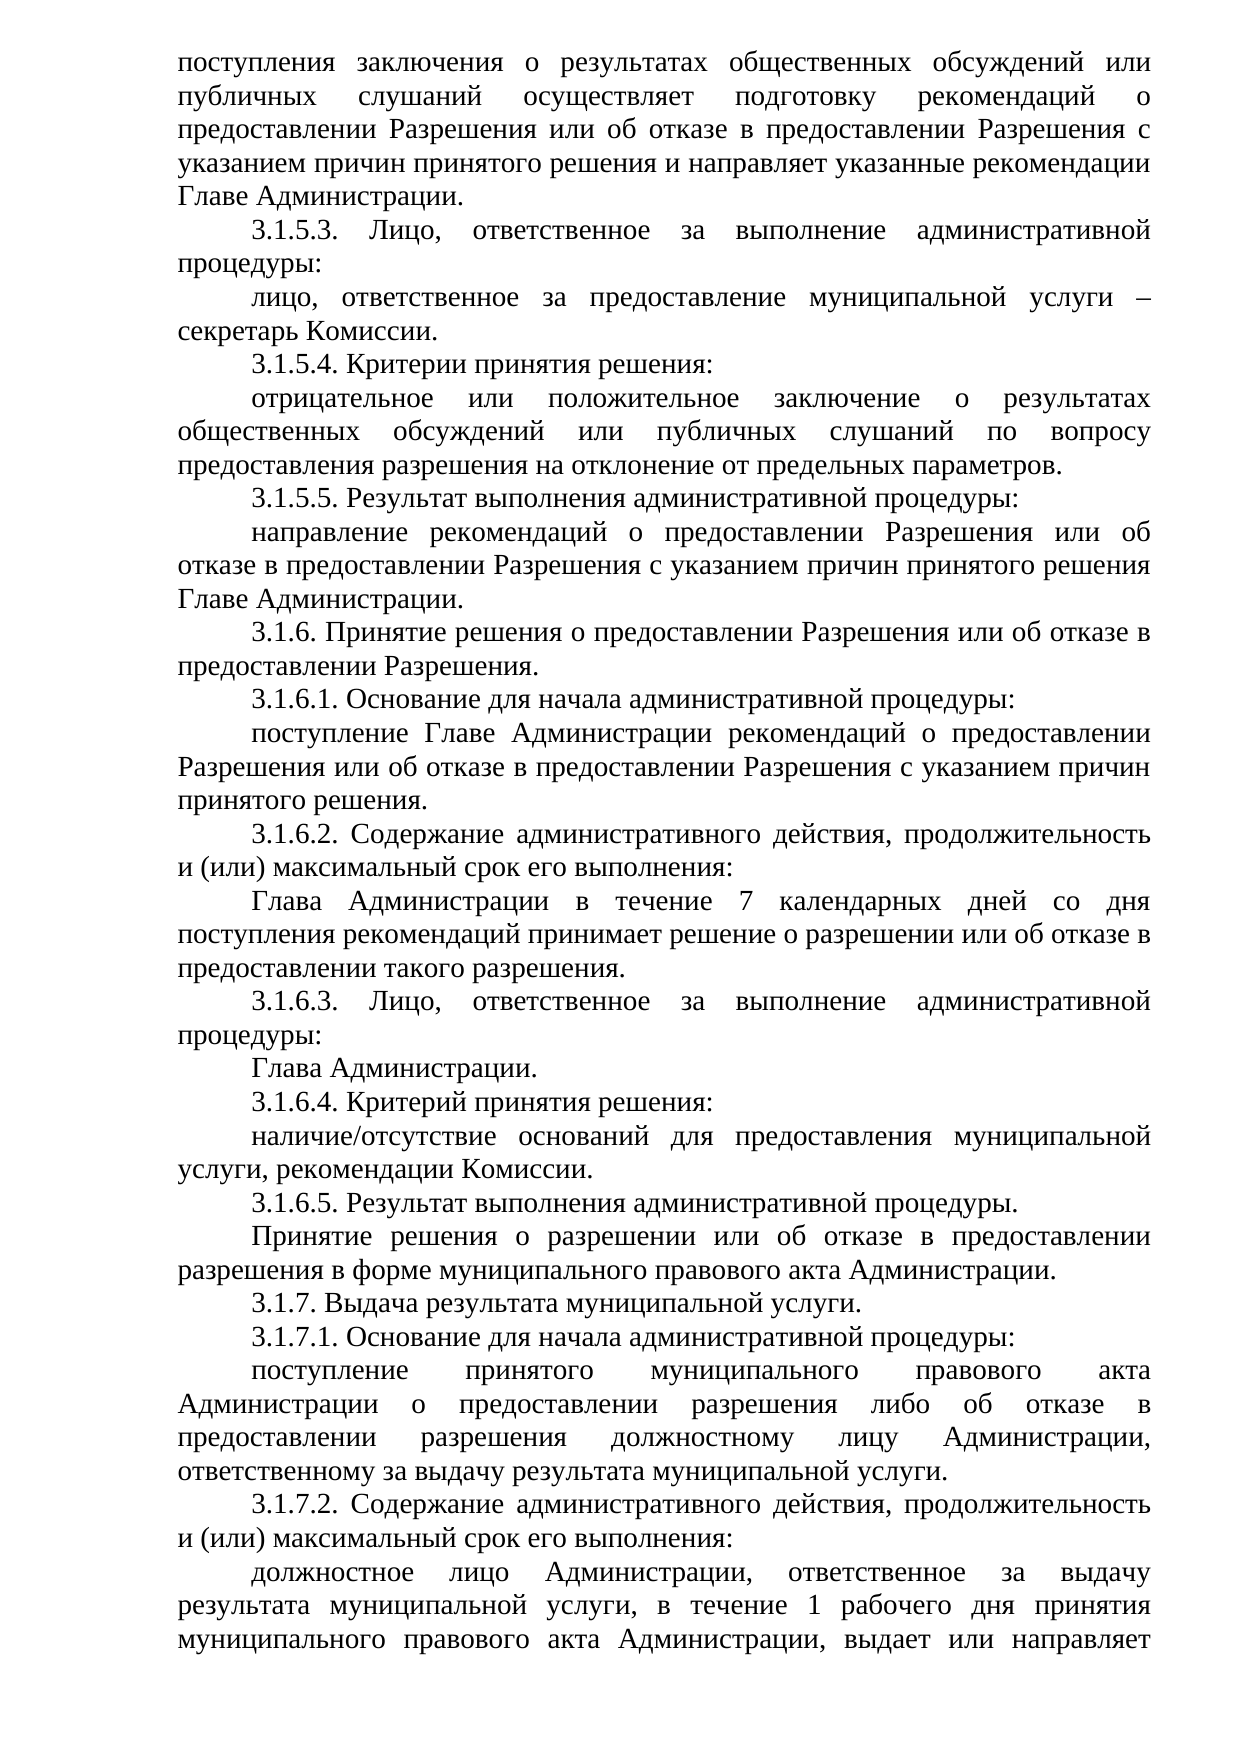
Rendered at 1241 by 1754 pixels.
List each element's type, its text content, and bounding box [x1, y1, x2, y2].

text 3.1.6.4. Критерий принятия решения: [177, 1084, 1152, 1118]
text 3.1.5.4. Критерии принятия решения: [177, 346, 1152, 380]
text лицо, ответственное за предоставление муниципальной услуги – секретарь Комиссии. [177, 279, 1152, 346]
text 3.1.6.2. Содержание административного действия, продолжительность и (или) максимальный срок его выполнения: [177, 816, 1152, 883]
text Глава Администрации. [177, 1051, 1152, 1084]
text 3.1.6. Принятие решения о предоставлении Разрешения или об отказе в предоставлении Разрешения. [177, 614, 1152, 682]
text 3.1.6.5. Результат выполнения административной процедуры. [177, 1185, 1152, 1218]
text 3.1.7.1. Основание для начала административной процедуры: [177, 1319, 1152, 1352]
text 3.1.5.5. Результат выполнения административной процедуры: [177, 480, 1152, 514]
text 3.1.6.1. Основание для начала административной процедуры: [177, 682, 1152, 715]
text Глава Администрации в течение 7 календарных дней со дня поступления рекомендаций принимает решение о разрешении или об отказе в предоставлении такого разрешения. [177, 883, 1152, 983]
text поступление принятого муниципального правового акта Администрации о предоставлении разрешения либо об отказе в предоставлении разрешения должностному лицу Администрации, ответственному за выдачу результата муниципальной услуги. [177, 1352, 1152, 1487]
text 3.1.6.3. Лицо, ответственное за выполнение административной процедуры: [177, 983, 1152, 1051]
text 3.1.7.2. Содержание административного действия, продолжительность и (или) максимальный срок его выполнения: [177, 1487, 1152, 1554]
text 3.1.5.3. Лицо, ответственное за выполнение административной процедуры: [177, 212, 1152, 279]
text поступление Главе Администрации рекомендаций о предоставлении Разрешения или об отказе в предоставлении Разрешения с указанием причин принятого решения. [177, 715, 1152, 816]
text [177, 44, 1152, 212]
text направление рекомендаций о предоставлении Разрешения или об отказе в предоставлении Разрешения с указанием причин принятого решения Главе Администрации. [177, 514, 1152, 614]
text 3.1.7. Выдача результата муниципальной услуги. [177, 1285, 1152, 1319]
text отрицательное или положительное заключение о результатах общественных обсуждений или публичных слушаний по вопросу предоставления разрешения на отклонение от предельных параметров. [177, 380, 1152, 480]
text наличие/отсутствие оснований для предоставления муниципальной услуги, рекомендации Комиссии. [177, 1118, 1152, 1185]
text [177, 1554, 1152, 1654]
text Принятие решения о разрешении или об отказе в предоставлении разрешения в форме муниципального правового акта Администрации. [177, 1218, 1152, 1285]
